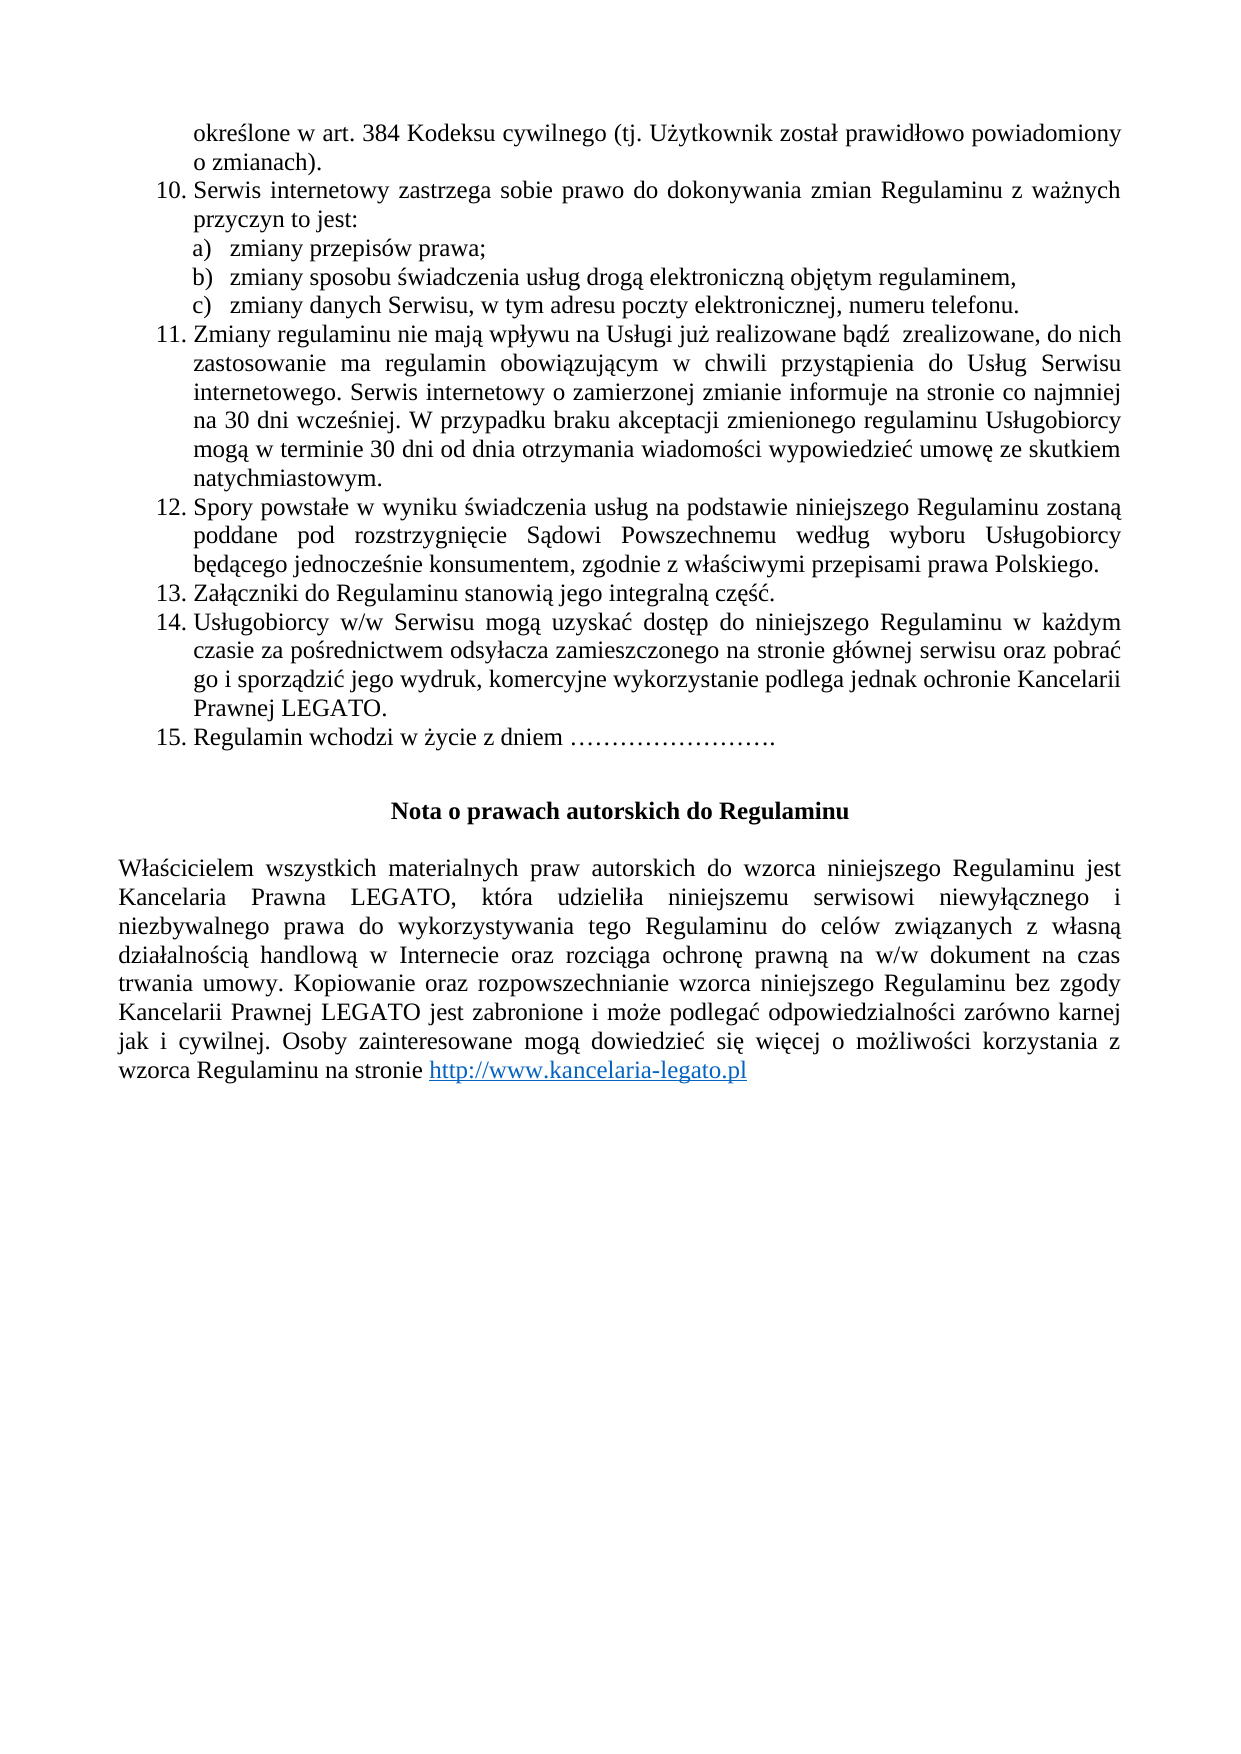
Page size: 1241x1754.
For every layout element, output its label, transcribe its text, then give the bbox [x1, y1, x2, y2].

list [156, 118, 1122, 176]
text Nota o prawach autorskich do Regulaminu [118, 796, 1122, 825]
list Spory powstałe w wyniku świadczenia usług na podstawie niniejszego Regulaminu zostaną poddane pod rozstrzygnięcie Sądowi Powszechnemu według wyboru Usługobiorcy będącego jednocześnie konsumentem, zgodnie z właściwymi przepisami prawa Polskiego. [156, 492, 1122, 578]
list Załączniki do Regulaminu stanowią jego integralną część. [156, 578, 1122, 607]
list Usługobiorcy w/w Serwisu mogą uzyskać dostęp do niniejszego Regulaminu w każdym czasie za pośrednictwem odsyłacza zamieszczonego na stronie głównej serwisu oraz pobrać go i sporządzić jego wydruk, komercyjne wykorzystanie podlega jednak ochronie Kancelarii Prawnej LEGATO. [156, 607, 1122, 722]
list zmiany danych Serwisu, w tym adresu poczty elektronicznej, numeru telefonu. [192, 291, 1122, 319]
list Regulamin wchodzi w życie z dniem ……………………. [156, 722, 1122, 751]
list Zmiany regulaminu nie mają wpływu na Usługi już realizowane bądź zrealizowane, do nich zastosowanie ma regulamin obowiązującym w chwili przystąpienia do Usług Serwisu internetowego. Serwis internetowy o zamierzonej zmianie informuje na stronie co najmniej na 30 dni wcześniej. W przypadku braku akceptacji zmienionego regulaminu Usługobiorcy mogą w terminie 30 dni od dnia otrzymania wiadomości wypowiedzieć umowę ze skutkiem natychmiastowym. [156, 319, 1122, 492]
list zmiany przepisów prawa; [192, 233, 1122, 262]
list Serwis internetowy zastrzega sobie prawo do dokonywania zmian Regulaminu z ważnych przyczyn to jest: [156, 176, 1122, 233]
list zmiany sposobu świadczenia usług drogą elektroniczną objętym regulaminem, [192, 262, 1122, 291]
text Właścicielem wszystkich materialnych praw autorskich do wzorca niniejszego Regulaminu jest Kancelaria Prawna LEGATO, która udzieliła niniejszemu serwisowi niewyłącznego i niezbywalnego prawa do wykorzystywania tego Regulaminu do celów związanych z własną działalnością handlową w Internecie oraz rozciąga ochronę prawną na w/w dokument na czas trwania umowy. Kopiowanie oraz rozpowszechnianie wzorca niniejszego Regulaminu bez zgody Kancelarii Prawnej LEGATO jest zabronione i może podlegać odpowiedzialności zarówno karnej jak i cywilnej. Osoby zainteresowane mogą dowiedzieć się więcej o możliwości korzystania z wzorca Regulaminu na stronie http://www.kancelaria-legato.pl [118, 825, 1122, 1083]
